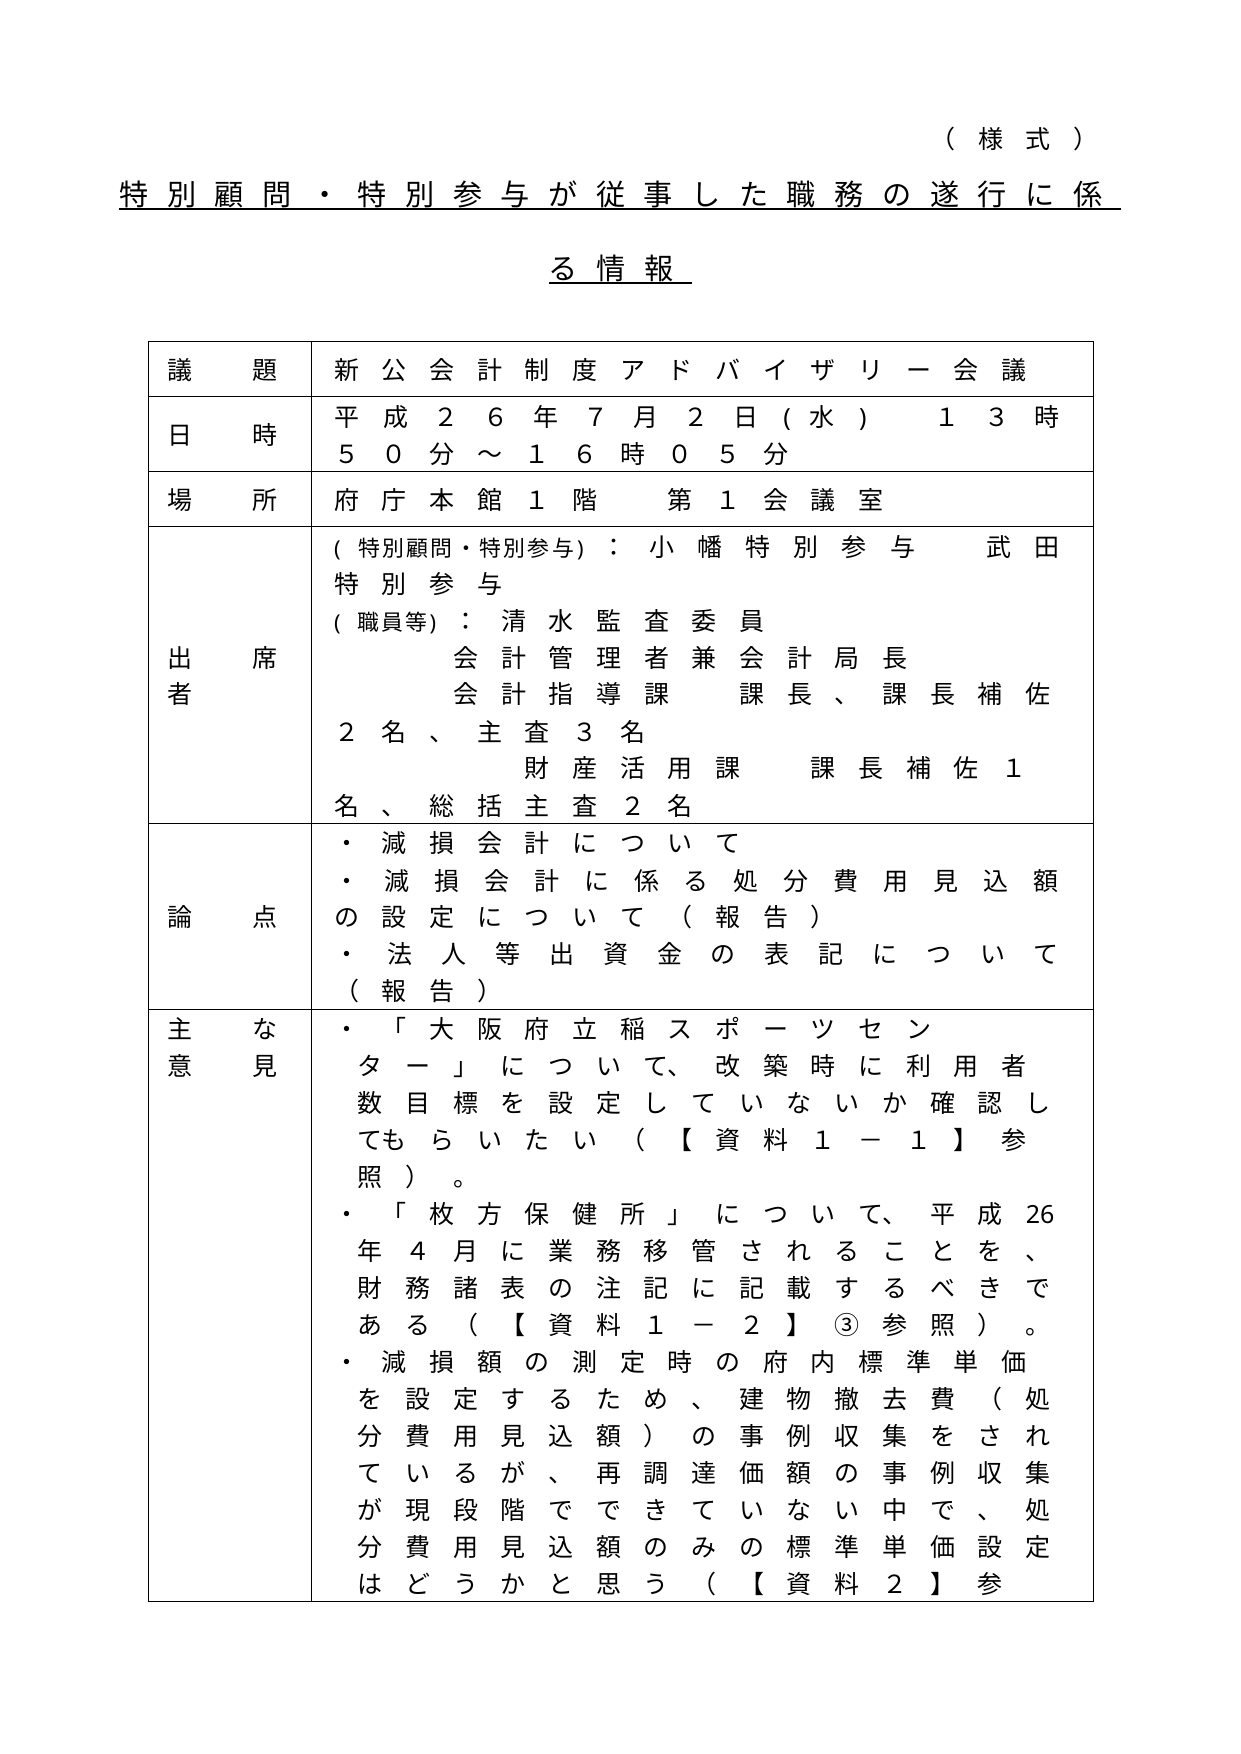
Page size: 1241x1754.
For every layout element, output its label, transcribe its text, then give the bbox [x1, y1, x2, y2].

table_cell 場所 [149, 472, 311, 526]
table_cell 平成２６年７月２日(水) １３時５０分～１６時０５分 [312, 397, 1093, 471]
table_cell (特別顧問・特別参与)：小幡特別参与 武田特別参与 (職員等)：清水監査委員 会計管理者兼会計局長 会計指導課 課長、課長補佐２名、主査３名 財産活用課 課長補佐１名、総括主査２名 [312, 527, 1093, 823]
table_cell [312, 1010, 1093, 1601]
table_cell ・減損会計について ・減損会計に係る処分費用見込額の設定について（報告） ・法人等出資金の表記について（報告） [312, 824, 1093, 1008]
table_cell 日時 [149, 397, 311, 471]
table_cell 府庁本館１階 第１会議室 [312, 472, 1093, 526]
table_header 議題 [149, 342, 311, 396]
text 特別顧問・特別参与が従事した職務の遂行に係る情報 [119, 210, 1121, 304]
table_header 新公会計制度アドバイザリー会議 [312, 342, 1093, 396]
text （様式） [119, 119, 1121, 156]
text 特別顧問・特別参与が従事した職務の遂行に係る情報 [119, 156, 1121, 208]
table_cell 出席者 [149, 527, 311, 823]
table_cell 主な意見 [149, 1010, 311, 1601]
table_cell 論点 [149, 824, 311, 1008]
